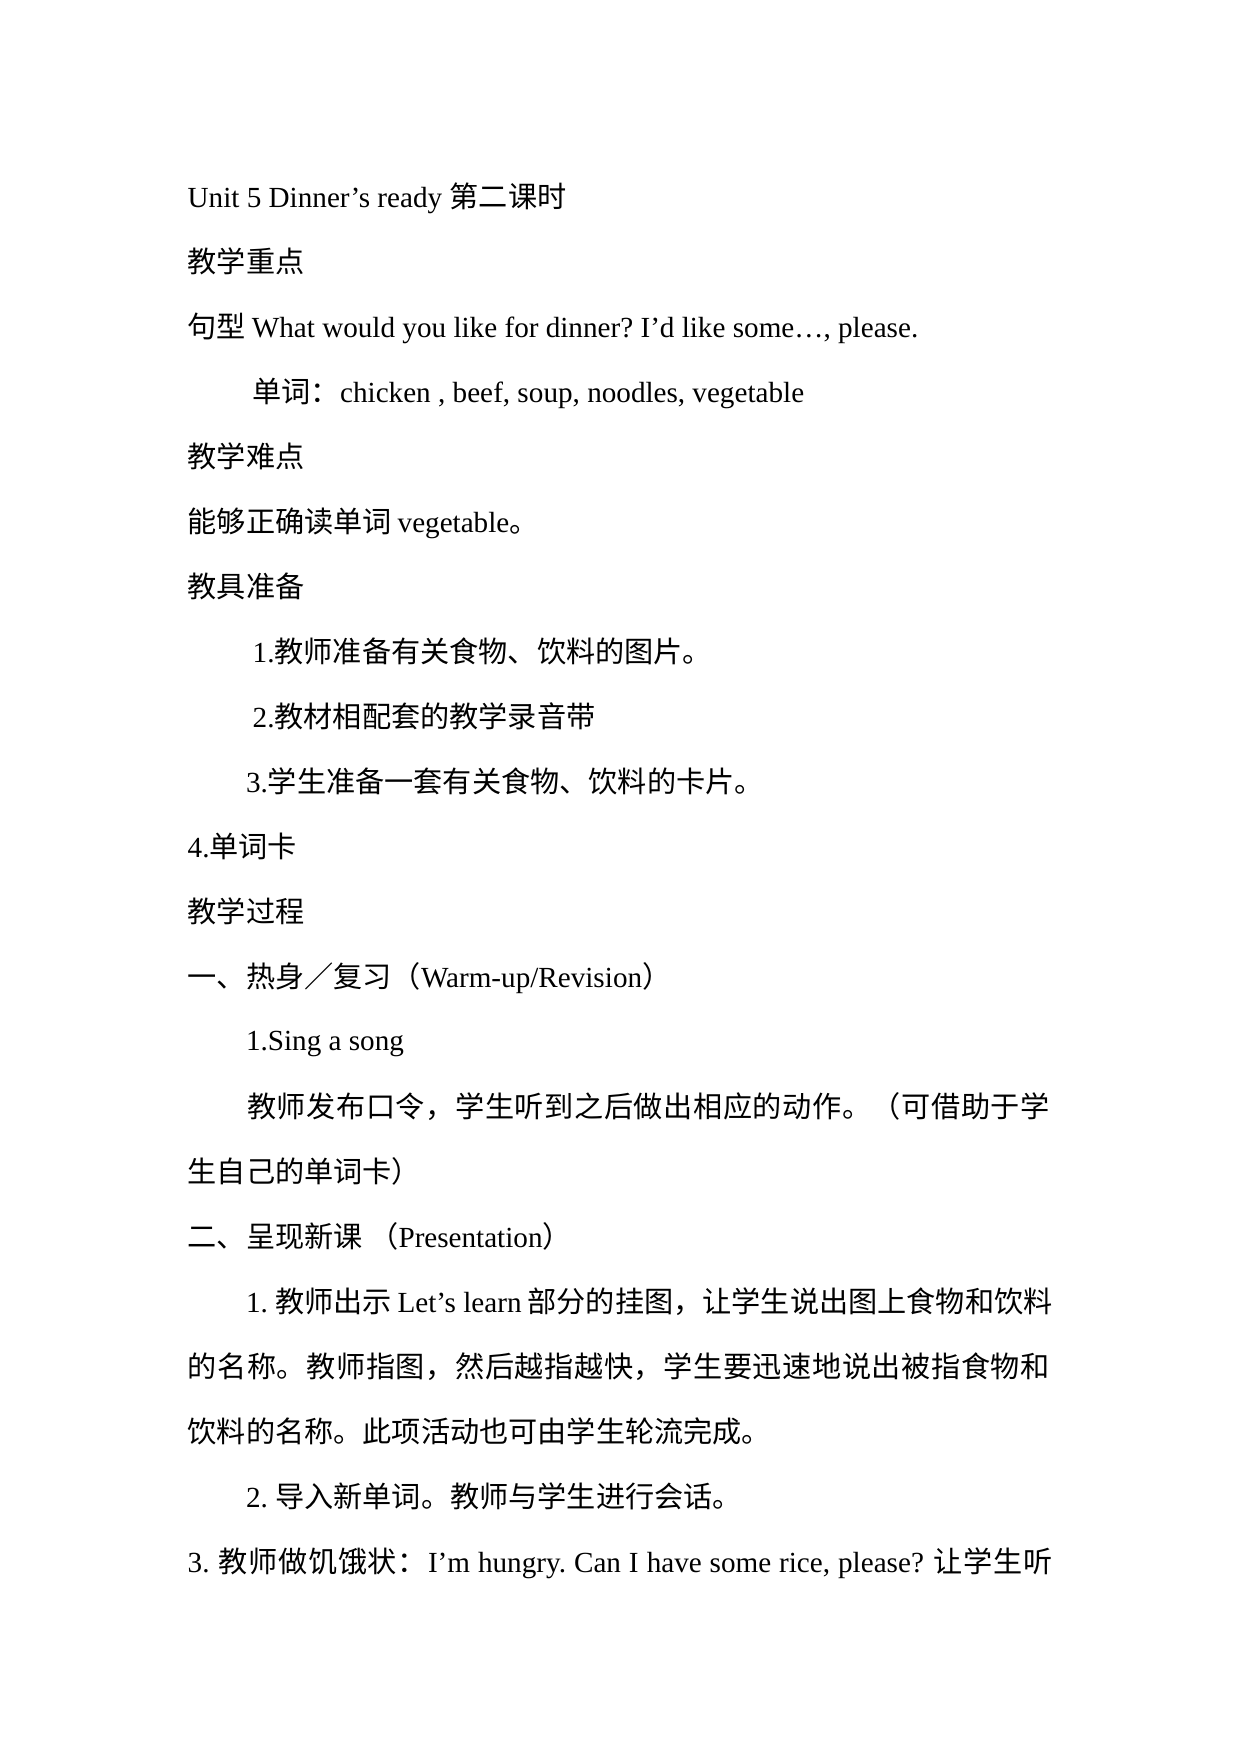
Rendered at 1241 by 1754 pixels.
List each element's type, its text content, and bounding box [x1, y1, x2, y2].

text 单词：chicken , beef, soup, noodles, vegetable [187, 357, 1053, 422]
text 教具准备 [187, 552, 1053, 617]
text 1.教师准备有关食物、饮料的图片。 [187, 617, 1053, 682]
text 2.教材相配套的教学录音带 [187, 682, 1053, 747]
text 2. 导入新单词。教师与学生进行会话。 [187, 1462, 1053, 1527]
text 句型What would you like for dinner? I’d like some…, please. [187, 292, 1053, 357]
text 能够正确读单词vegetable。 [187, 487, 1053, 552]
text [187, 1527, 1053, 1592]
text 1.Sing a song [187, 1007, 1053, 1072]
text 一、热身／复习（Warm-up/Revision） [187, 942, 1053, 1007]
text 3.学生准备一套有关食物、饮料的卡片。 [187, 747, 1053, 812]
text 教学重点 [187, 227, 1053, 292]
text 1. 教师出示Let’s learn部分的挂图，让学生说出图上食物和饮料的名称。教师指图，然后越指越快，学生要迅速地说出被指食物和饮料的名称。此项活动也可由学生轮流完成。 [187, 1267, 1053, 1462]
text 教师发布口令，学生听到之后做出相应的动作。（可借助于学生自己的单词卡） [187, 1072, 1053, 1202]
text 4.单词卡 [187, 812, 1053, 877]
text 教学过程 [187, 877, 1053, 942]
text Unit 5 Dinner’s ready 第二课时 [187, 162, 1053, 227]
text 教学难点 [187, 422, 1053, 487]
text 二、呈现新课 （Presentation） [187, 1202, 1053, 1267]
